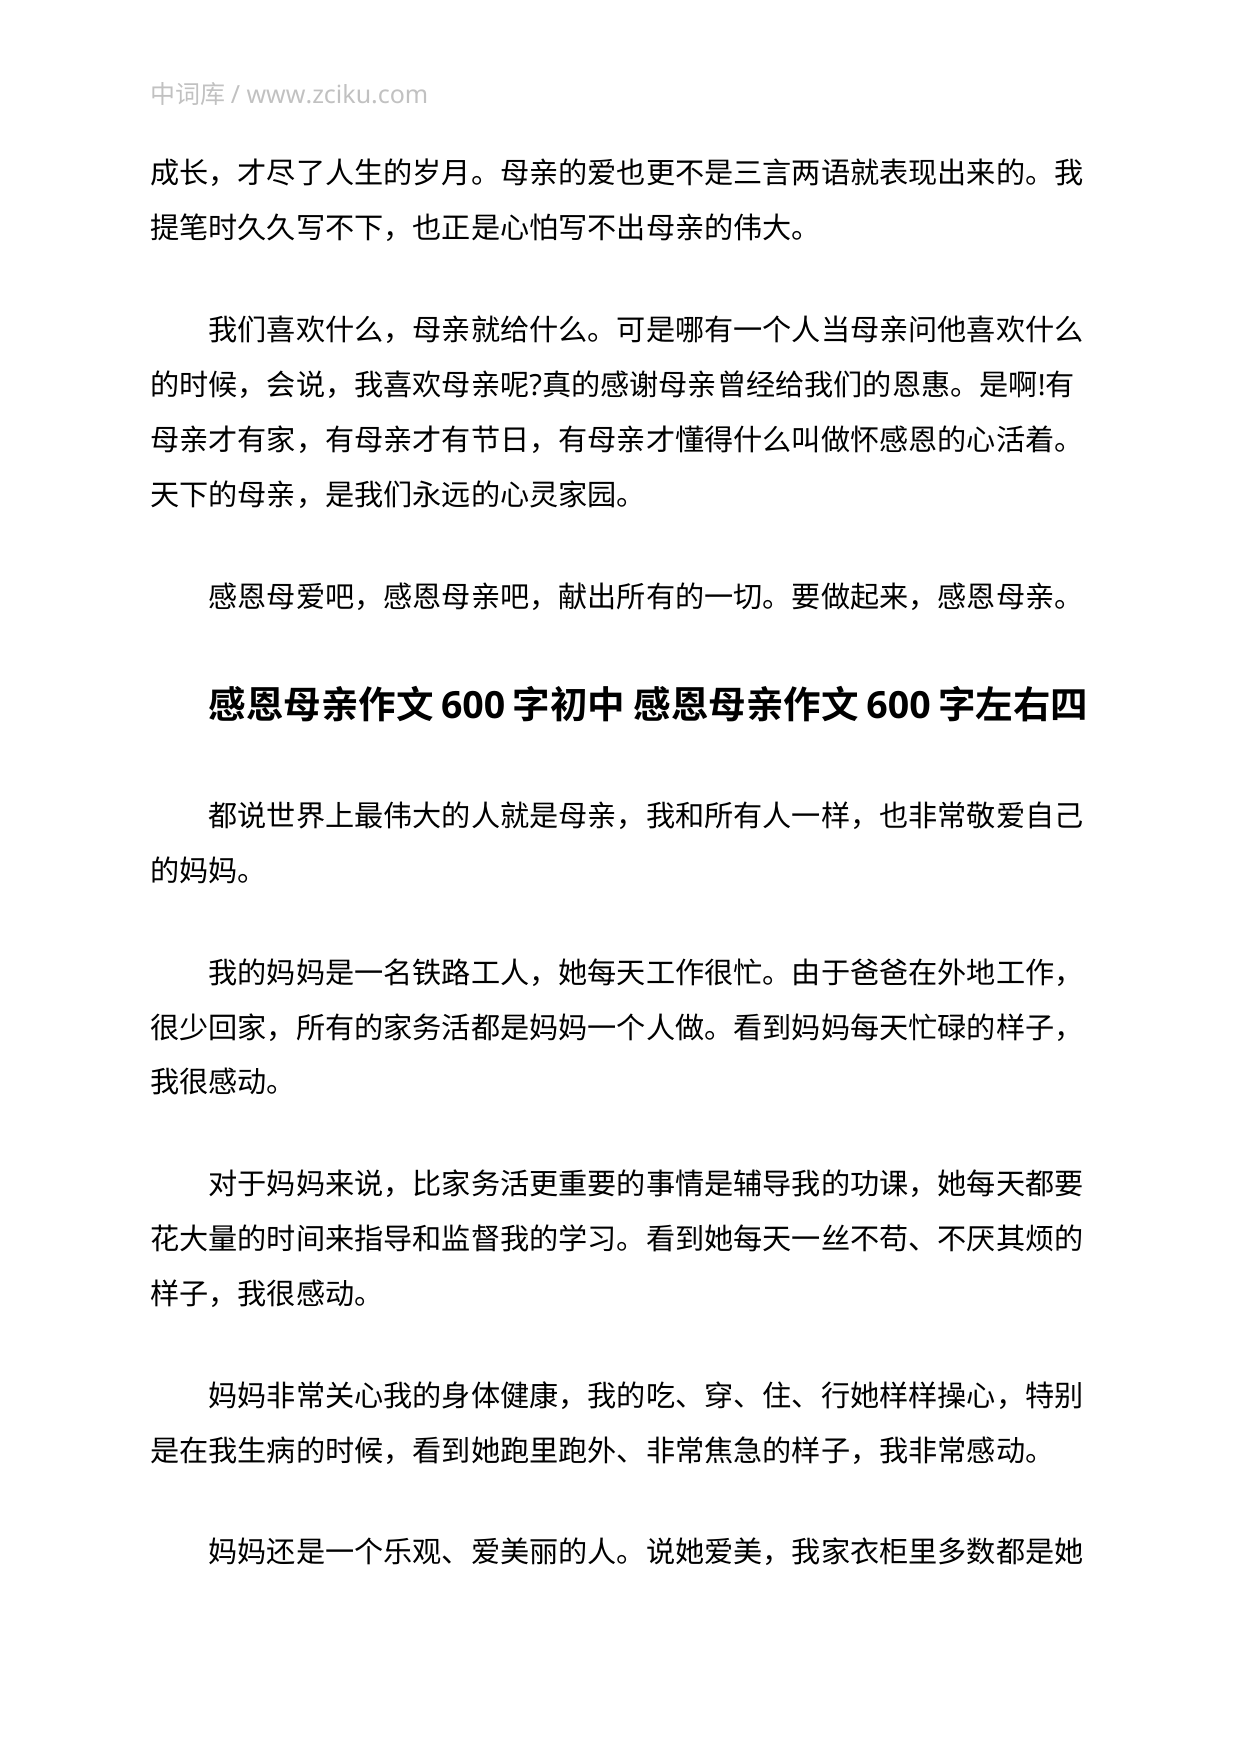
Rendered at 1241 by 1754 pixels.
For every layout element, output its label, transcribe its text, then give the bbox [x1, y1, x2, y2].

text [150, 150, 1090, 247]
text 对于妈妈来说，比家务活更重要的事情是辅导我的功课，她每天都要花大量的时间来指导和监督我的学习。看到她每天一丝不苟、不厌其烦的样子，我很感动。 [150, 1161, 1090, 1313]
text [150, 1529, 1090, 1571]
text 我的妈妈是一名铁路工人，她每天工作很忙。由于爸爸在外地工作，很少回家，所有的家务活都是妈妈一个人做。看到妈妈每天忙碌的样子，我很感动。 [150, 949, 1090, 1101]
text 感恩母爱吧，感恩母亲吧，献出所有的一切。要做起来，感恩母亲。 [150, 573, 1090, 616]
text 我们喜欢什么，母亲就给什么。可是哪有一个人当母亲问他喜欢什么的时候，会说，我喜欢母亲呢?真的感谢母亲曾经给我们的恩惠。是啊!有母亲才有家，有母亲才有节日，有母亲才懂得什么叫做怀感恩的心活着。天下的母亲，是我们永远的心灵家园。 [150, 307, 1090, 514]
text 都说世界上最伟大的人就是母亲，我和所有人一样，也非常敬爱自己的妈妈。 [150, 793, 1090, 890]
text 感恩母亲作文600字初中 感恩母亲作文600字左右四 [150, 675, 1090, 729]
text 妈妈非常关心我的身体健康，我的吃、穿、住、行她样样操心，特别是在我生病的时候，看到她跑里跑外、非常焦急的样子，我非常感动。 [150, 1372, 1090, 1469]
